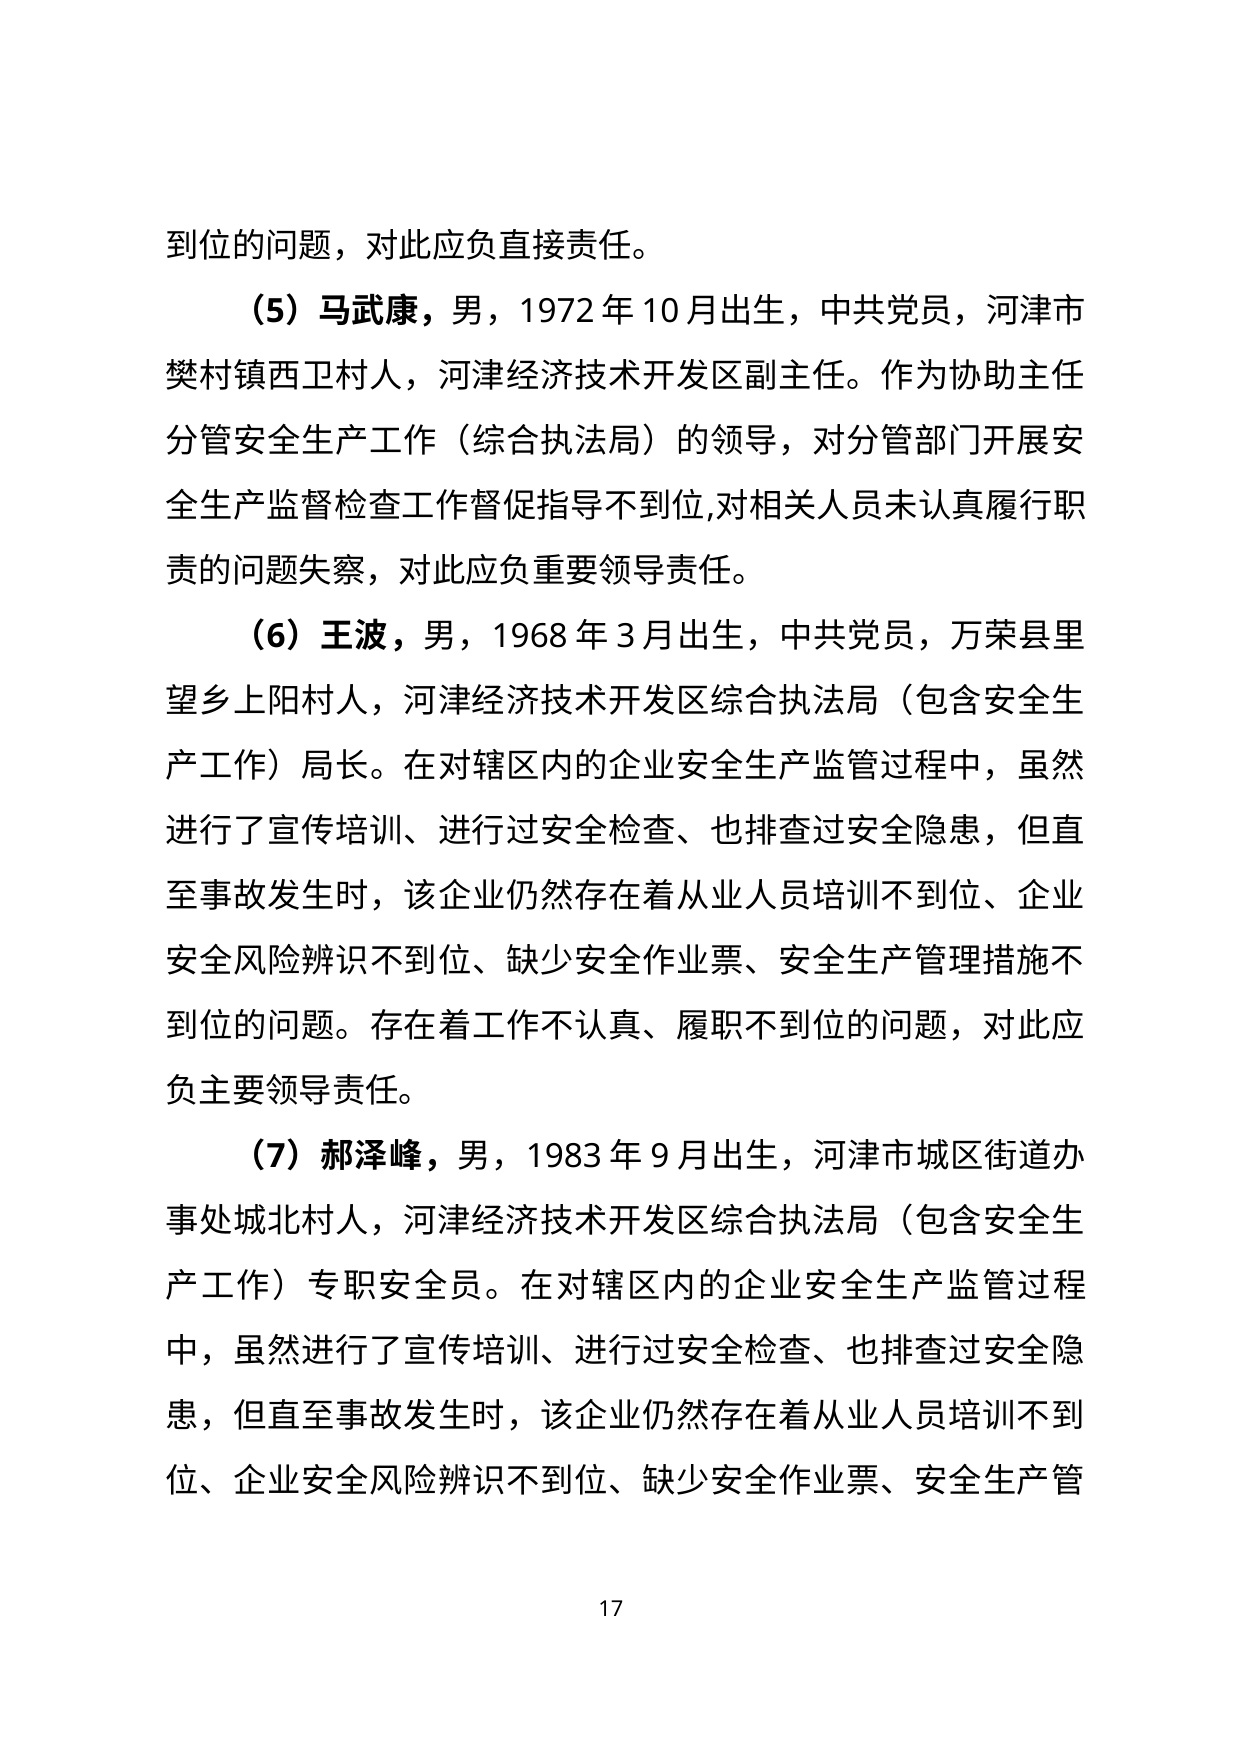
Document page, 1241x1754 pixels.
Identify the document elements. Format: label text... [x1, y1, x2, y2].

text （6）王波，男，1968年3月出生，中共党员，万荣县里望乡上阳村人，河津经济技术开发区综合执法局（包含安全生产工作）局长。在对辖区内的企业安全生产监管过程中，虽然进行了宣传培训、进行过安全检查、也排查过安全隐患，但直至事故发生时，该企业仍然存在着从业人员培训不到位、企业安全风险辨识不到位、缺少安全作业票、安全生产管理措施不到位的问题。存在着工作不认真、履职不到位的问题，对此应负主要领导责任。 [165, 601, 1087, 1121]
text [165, 211, 1087, 276]
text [165, 1121, 1087, 1511]
text （5）马武康，男，1972年10月出生，中共党员，河津市樊村镇西卫村人，河津经济技术开发区副主任。作为协助主任分管安全生产工作（综合执法局）的领导，对分管部门开展安全生产监督检查工作督促指导不到位,对相关人员未认真履行职责的问题失察，对此应负重要领导责任。 [165, 276, 1087, 601]
